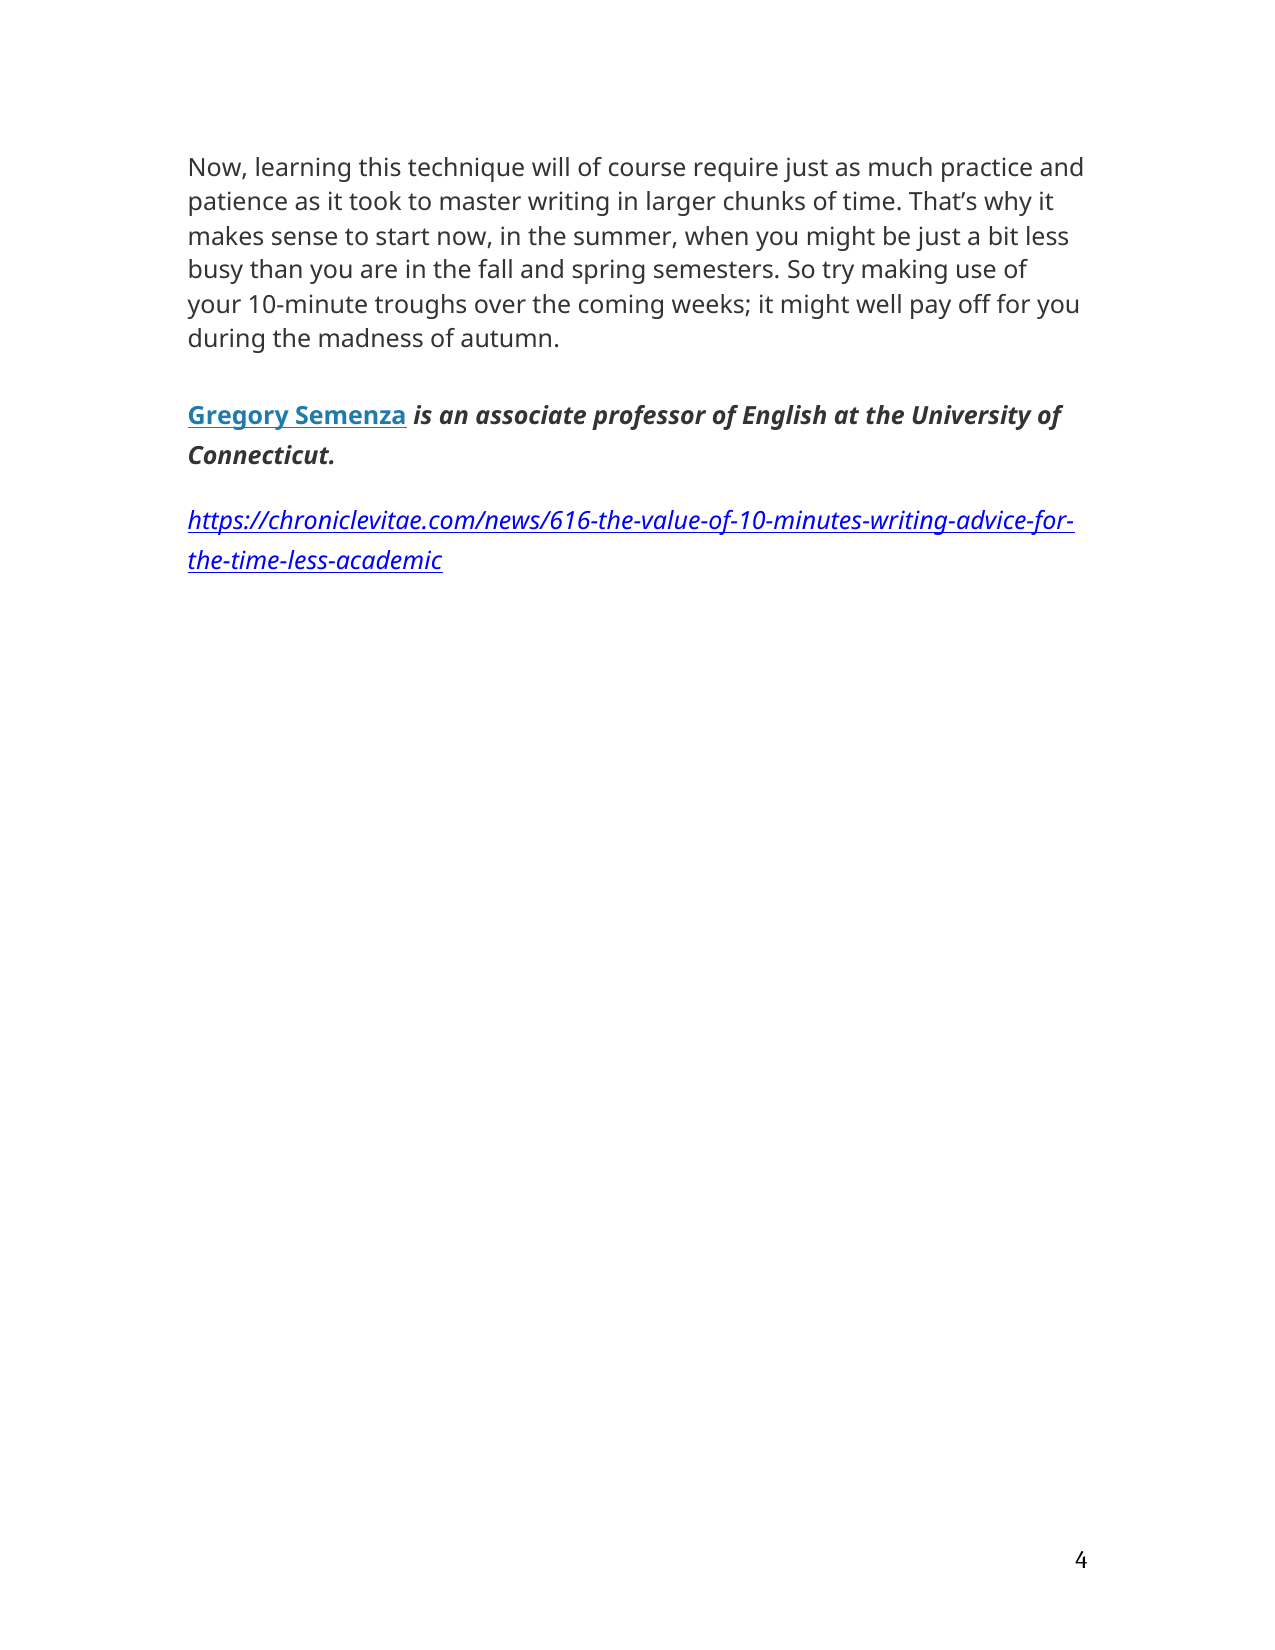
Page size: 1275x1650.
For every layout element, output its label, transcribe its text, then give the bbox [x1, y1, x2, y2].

text Now, learning this technique will of course require just as much practice and patience as it took to master writing in larger chunks of time. That’s why it makes sense to start now, in the summer, when you might be just a bit less busy than you are in the fall and spring semesters. So try making use of your 10-minute troughs over the coming weeks; it might well pay off for you during the madness of autumn. [187, 150, 1087, 354]
text Gregory Semenza is an associate professor of English at the University of Connecticut. [187, 392, 1087, 472]
text https://chroniclevitae.com/news/616-the-value-of-10-minutes-writing-advice-for-the-time-less-academic [187, 497, 1087, 577]
